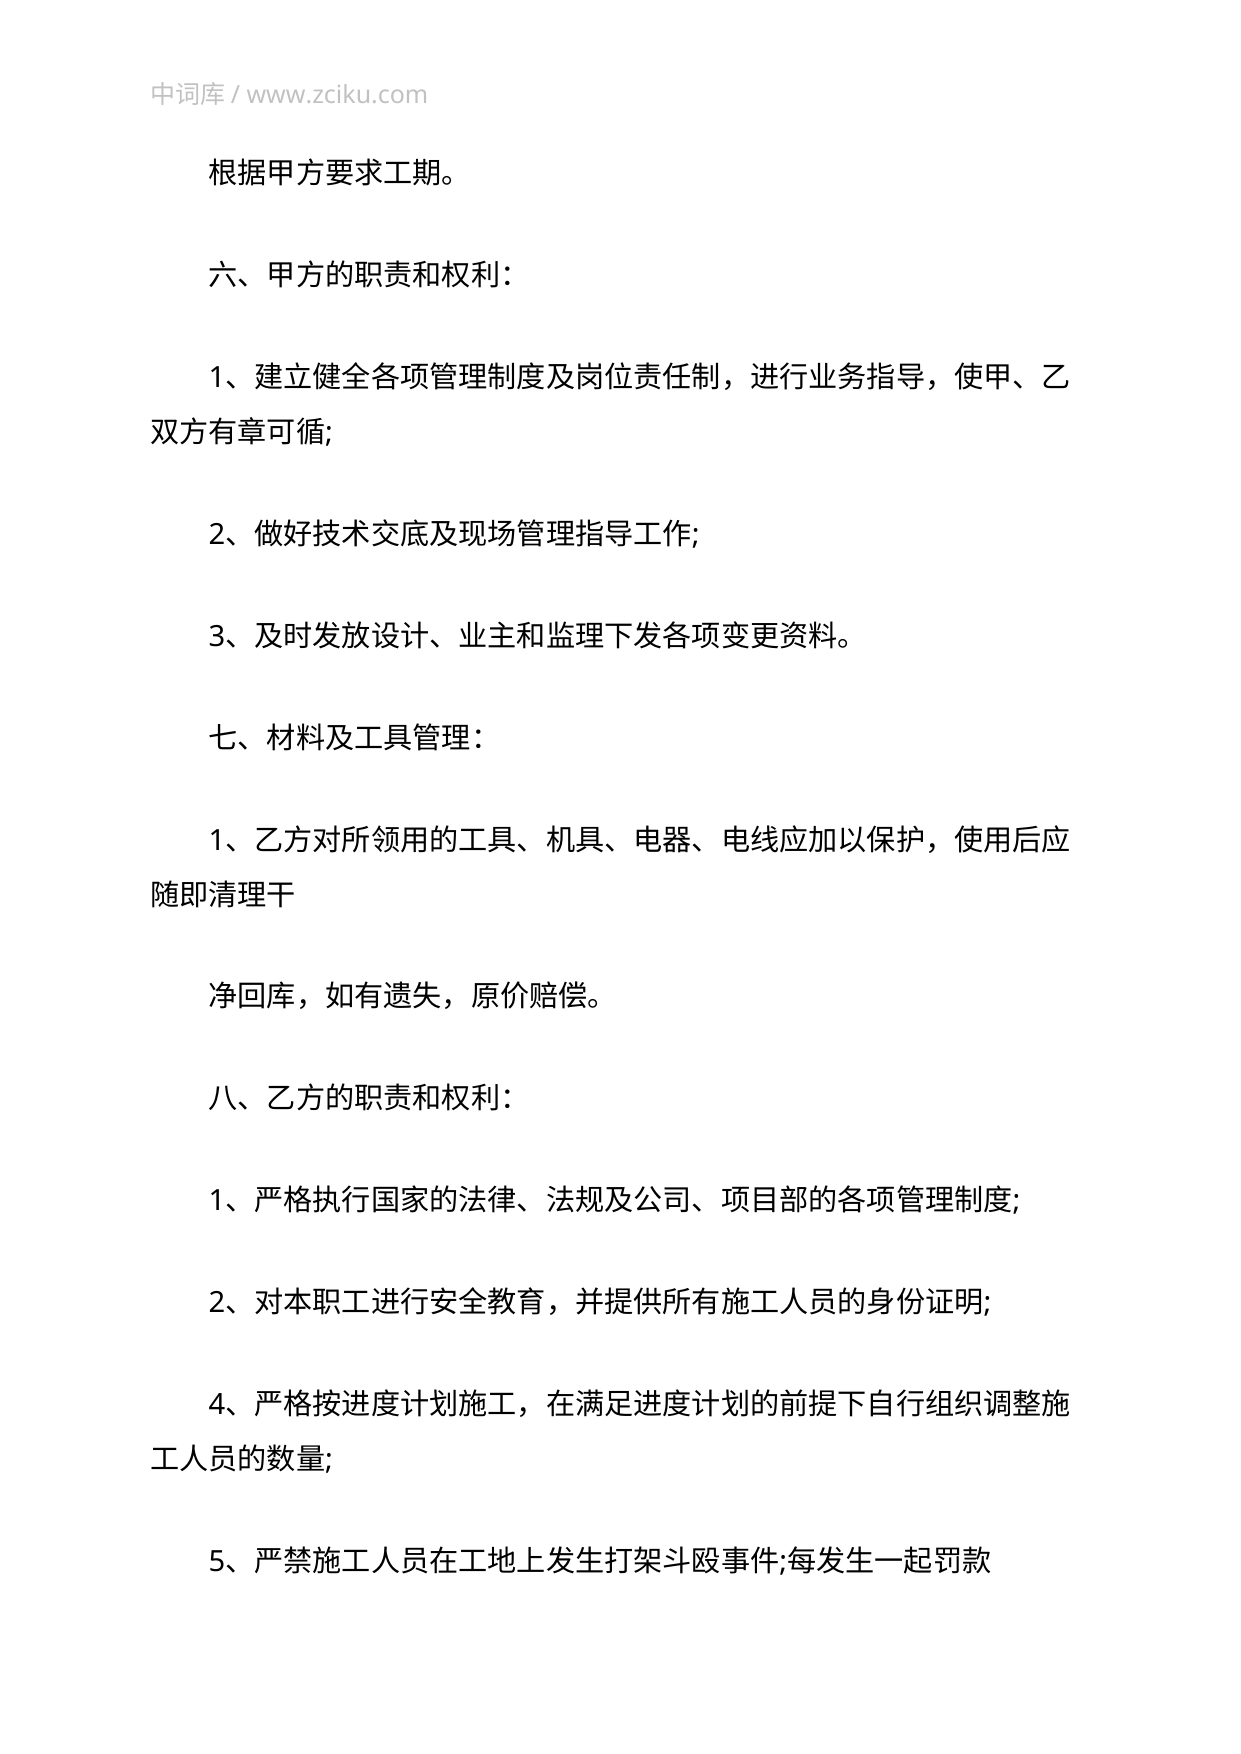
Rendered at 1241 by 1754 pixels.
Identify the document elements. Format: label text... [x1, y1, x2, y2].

text 1、严格执行国家的法律、法规及公司、项目部的各项管理制度; [150, 1177, 1090, 1219]
text 根据甲方要求工期。 [150, 150, 1090, 192]
text 净回库，如有遗失，原价赔偿。 [150, 973, 1090, 1015]
text 4、严格按进度计划施工，在满足进度计划的前提下自行组织调整施工人员的数量; [150, 1381, 1090, 1478]
text 2、对本职工进行安全教育，并提供所有施工人员的身份证明; [150, 1278, 1090, 1321]
text 1、建立健全各项管理制度及岗位责任制，进行业务指导，使甲、乙双方有章可循; [150, 353, 1090, 451]
text 2、做好技术交底及现场管理指导工作; [150, 511, 1090, 553]
text 六、甲方的职责和权利： [150, 252, 1090, 294]
text 七、材料及工具管理： [150, 714, 1090, 757]
text 3、及时发放设计、业主和监理下发各项变更资料。 [150, 612, 1090, 655]
text 八、乙方的职责和权利： [150, 1075, 1090, 1117]
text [150, 1537, 1090, 1580]
text 1、乙方对所领用的工具、机具、电器、电线应加以保护，使用后应随即清理干 [150, 816, 1090, 913]
